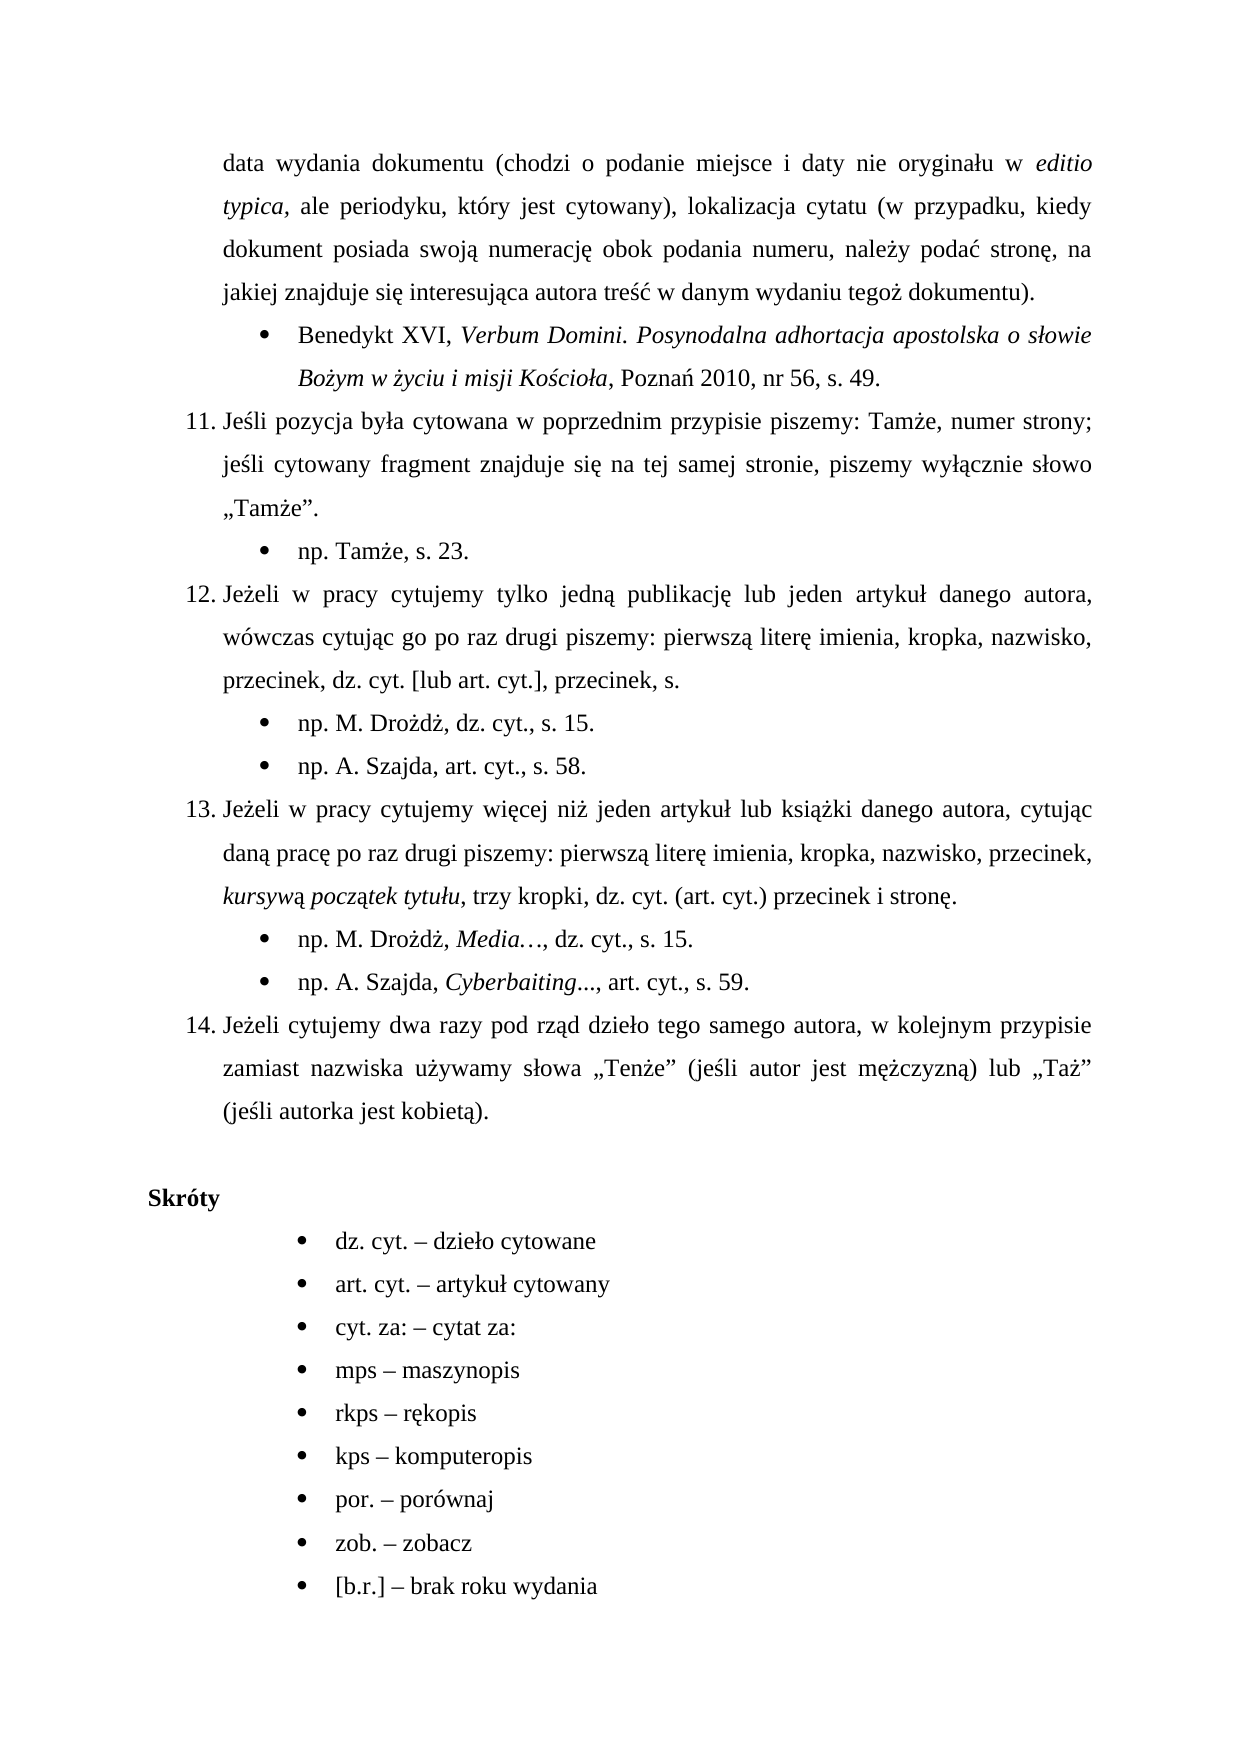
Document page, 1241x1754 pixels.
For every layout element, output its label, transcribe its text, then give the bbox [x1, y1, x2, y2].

list dz. cyt. – dzieło cytowane [298, 1226, 1093, 1254]
list Jeżeli cytujemy dwa razy pod rząd dzieło tego samego autora, w kolejnym przypisie zamiast nazwiska używamy słowa „Tenże” (jeśli autor jest mężczyzną) lub „Taż” (jeśli autorka jest kobietą). [185, 1010, 1093, 1125]
list Jeżeli w pracy cytujemy tylko jedną publikację lub jeden artykuł danego autora, wówczas cytując go po raz drugi piszemy: pierwszą literę imienia, kropka, nazwisko, przecinek, dz. cyt. [lub art. cyt.], przecinek, s. [185, 579, 1093, 694]
list rkps – rękopis [298, 1398, 1093, 1427]
list np. M. Drożdż, Media…, dz. cyt., s. 15. [260, 924, 1093, 953]
list por. – porównaj [298, 1484, 1093, 1513]
text Skróty [148, 1183, 1093, 1211]
list Benedykt XVI, Verbum Domini. Posynodalna adhortacja apostolska o słowie Bożym w życiu i misji Kościoła, Poznań 2010, nr 56, s. 49. [260, 320, 1093, 392]
list Jeżeli w pracy cytujemy więcej niż jeden artykuł lub książki danego autora, cytując daną pracę po raz drugi piszemy: pierwszą literę imienia, kropka, nazwisko, przecinek, kursywą początek tytułu, trzy kropki, dz. cyt. (art. cyt.) przecinek i stronę. [185, 794, 1093, 909]
list mps – maszynopis [298, 1355, 1093, 1384]
list np. M. Drożdż, dz. cyt., s. 15. [260, 708, 1093, 737]
list cyt. za: – cytat za: [298, 1312, 1093, 1341]
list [185, 148, 1093, 306]
list np. Tamże, s. 23. [260, 536, 1093, 564]
list [b.r.] – brak roku wydania [298, 1571, 1093, 1599]
list art. cyt. – artykuł cytowany [298, 1269, 1093, 1298]
list np. A. Szajda, art. cyt., s. 58. [260, 751, 1093, 780]
list np. A. Szajda, Cyberbaiting..., art. cyt., s. 59. [260, 967, 1093, 996]
list kps – komputeropis [298, 1441, 1093, 1470]
list zob. – zobacz [298, 1528, 1093, 1556]
list Jeśli pozycja była cytowana w poprzednim przypisie piszemy: Tamże, numer strony; jeśli cytowany fragment znajduje się na tej samej stronie, piszemy wyłącznie słowo „Tamże”. [185, 406, 1093, 521]
